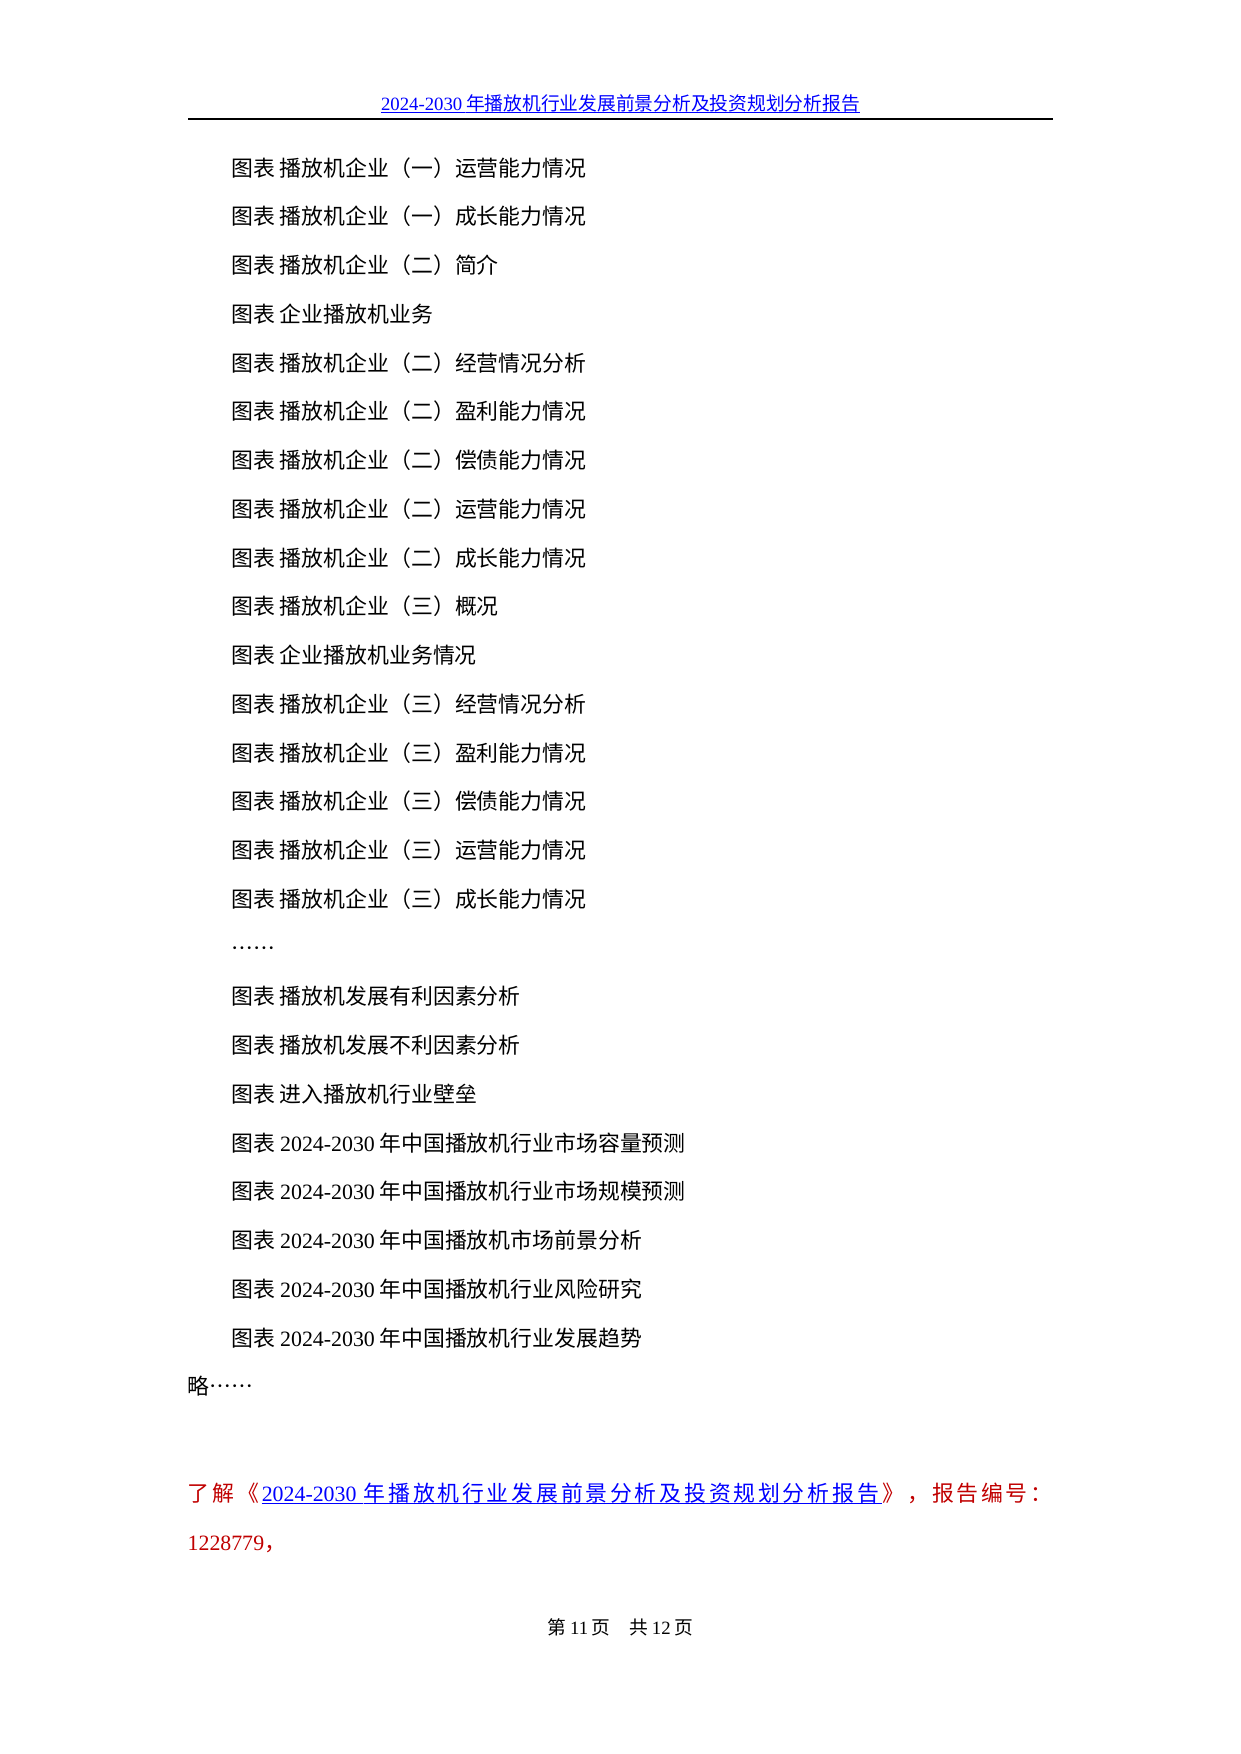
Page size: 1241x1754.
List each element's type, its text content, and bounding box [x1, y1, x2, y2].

text 了解《2024-2030年播放机行业发展前景分析及投资规划分析报告》，报告编号：1228779， [187, 1475, 1053, 1557]
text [187, 150, 1053, 1401]
